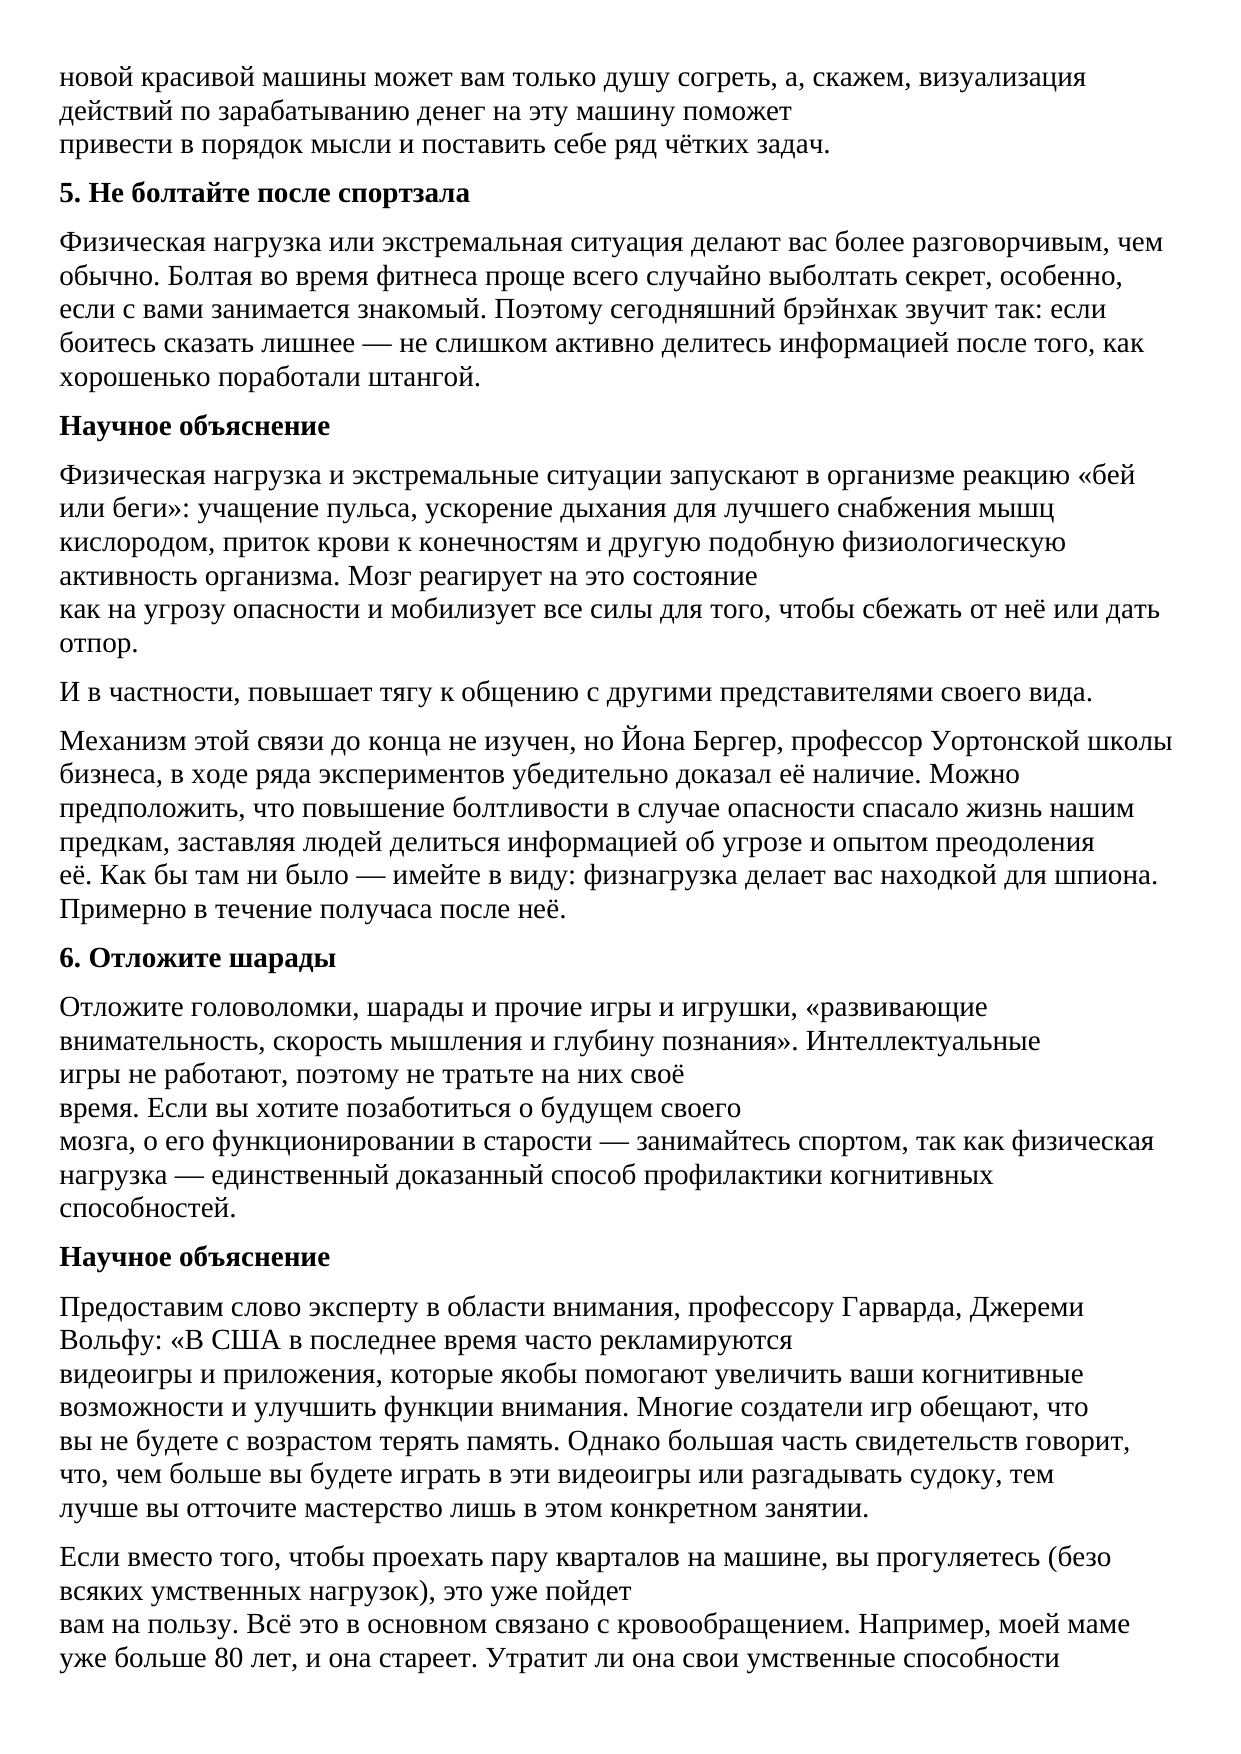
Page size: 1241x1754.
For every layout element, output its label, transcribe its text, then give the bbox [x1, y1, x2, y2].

text Механизм этой связи до конца не изучен, но Йона Бергер, профессор Уортонской школы бизнеса, в ходе ряда экспериментов убедительно доказал её наличие. Можно предположить, что повышение болтливости в случае опасности спасало жизнь нашим предкам, заставляя людей делиться информацией об угрозе и опытом преодоления её. Как бы там ни было — имейте в виду: физнагрузка делает вас находкой для шпиона. Примерно в течение получаса после неё. [59, 723, 1181, 924]
text Научное объяснение [59, 408, 1181, 441]
text 6. Отложите шарады [59, 940, 1181, 973]
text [59, 59, 1181, 160]
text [59, 1539, 1181, 1673]
text Научное объяснение [59, 1239, 1181, 1273]
text Предоставим слово эксперту в области внимания, профессору Гарварда, Джереми Вольфу: «В США в последнее время часто рекламируются видеоигры и приложения, которые якобы помогают увеличить ваши когнитивные возможности и улучшить функции внимания. Многие создатели игр обещают, что вы не будете с возрастом терять память. Однако большая часть свидетельств говорит, что, чем больше вы будете играть в эти видеоигры или разгадывать судоку, тем лучше вы отточите мастерство лишь в этом конкретном занятии. [59, 1289, 1181, 1523]
text Отложите головоломки, шарады и прочие игры и игрушки, «развивающие внимательность, скорость мышления и глубину познания». Интеллектуальные игры не работают, поэтому не тратьте на них своё время. Если вы хотите позаботиться о будущем своего мозга, о его функционировании в старости — занимайтесь спортом, так как физическая нагрузка — единственный доказанный способ профилактики когнитивных способностей. [59, 989, 1181, 1224]
text 5. Не болтайте после спортзала [59, 175, 1181, 209]
text Физическая нагрузка или экстремальная ситуация делают вас более разговорчивым, чем обычно. Болтая во время фитнеса проще всего случайно выболтать секрет, особенно, если с вами занимается знакомый. Поэтому сегодняшний брэйнхак звучит так: если боитесь сказать лишнее — не слишком активно делитесь информацией после того, как хорошенько поработали штангой. [59, 224, 1181, 392]
text Физическая нагрузка и экстремальные ситуации запускают в организме реакцию «бей или беги»: учащение пульса, ускорение дыхания для лучшего снабжения мышц кислородом, приток крови к конечностям и другую подобную физиологическую активность организма. Мозг реагирует на это состояние как на угрозу опасности и мобилизует все силы для того, чтобы сбежать от неё или дать отпор. [59, 457, 1181, 658]
text И в частности, повышает тягу к общению с другими представителями своего вида. [59, 674, 1181, 707]
